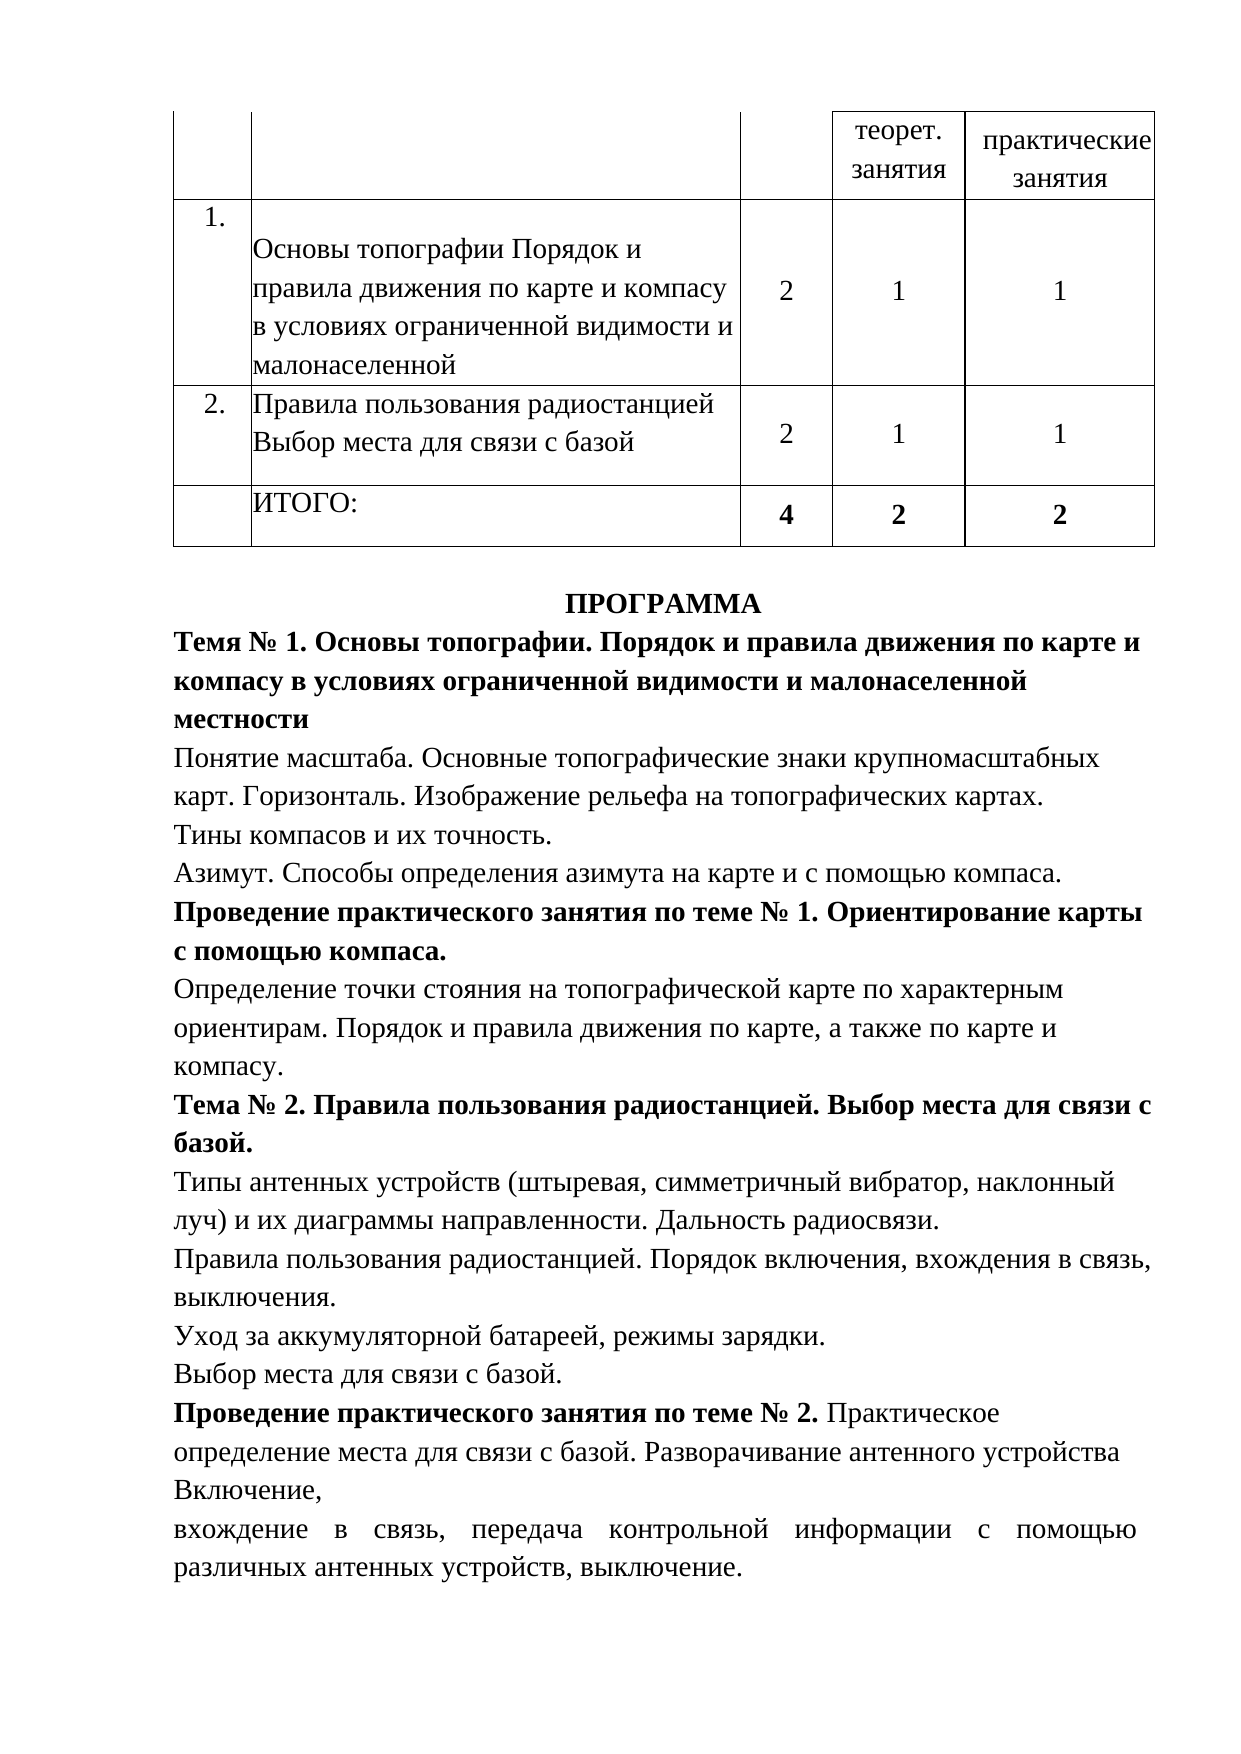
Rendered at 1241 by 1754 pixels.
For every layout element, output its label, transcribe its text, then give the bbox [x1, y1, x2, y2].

text вхождение в связь, передача контрольной информации с помощью различных антенных устройств, выключение. [173, 1511, 1138, 1583]
table_cell 1. [174, 200, 251, 385]
text Определение точки стояния на топографической карте по характерным ориентирам. Порядок и правила движения по карте, а также по карте и компасу. [173, 971, 1155, 1082]
text Понятие масштаба. Основные топографические знаки крупномасштабных карт. Горизонталь. Изображение рельефа на топографических картах. [173, 740, 1155, 812]
table_cell 2. [174, 386, 251, 484]
table_cell 1 [833, 200, 964, 385]
text Правила пользования радиостанцией. Порядок включения, вхождения в связь, выключения. [173, 1241, 1155, 1313]
text Выбор места для связи с базой. [173, 1357, 1155, 1390]
table_cell Правила пользования радиостанцией Выбор места для связи с базой [252, 386, 740, 484]
table_cell 2 [741, 386, 832, 484]
table_cell 2 [966, 486, 1154, 546]
table_cell 1 [833, 386, 964, 484]
table_cell 1 [966, 200, 1154, 385]
table_cell 1 [966, 386, 1154, 484]
text Уход за аккумуляторной батареей, режимы зарядки. [173, 1318, 1155, 1352]
table_cell [174, 111, 251, 198]
text Темя № 1. Основы топографии. Порядок и правила движения по карте и компасу в условиях ограниченной видимости и малонаселенной местности [173, 624, 1155, 735]
table_cell [174, 486, 251, 546]
text ПРОГРАММА [173, 586, 1153, 619]
table_cell ИТОГО: [252, 486, 740, 546]
table_cell [741, 111, 832, 198]
text Азимут. Способы определения азимута на карте и с помощью компаса. [173, 856, 1155, 889]
table_cell практические занятия [966, 112, 1154, 198]
table_cell 2 [833, 486, 964, 546]
text Проведение практического занятия по теме № 1. Ориентирование карты с помощью компаса. [173, 894, 1155, 966]
text Тема № 2. Правила пользования радиостанцией. Выбор места для связи с базой. [173, 1087, 1155, 1159]
table_cell [251, 111, 741, 198]
text Проведение практического занятия по теме № 2. Практическое определение места для связи с базой. Разворачивание антенного устройства Включение, [173, 1395, 1155, 1506]
text Типы антенных устройств (штыревая, симметричный вибратор, наклонный луч) и их диаграммы направленности. Дальность радиосвязи. [173, 1164, 1155, 1236]
table_cell теорет. занятия [833, 112, 964, 198]
table_cell Основы топографии Порядок и правила движения по карте и компасу в условиях ограниченной видимости и малонаселенной [252, 200, 740, 385]
table_cell 4 [741, 486, 832, 546]
table_cell 2 [741, 200, 832, 385]
text Тины компасов и их точность. [173, 817, 1155, 851]
